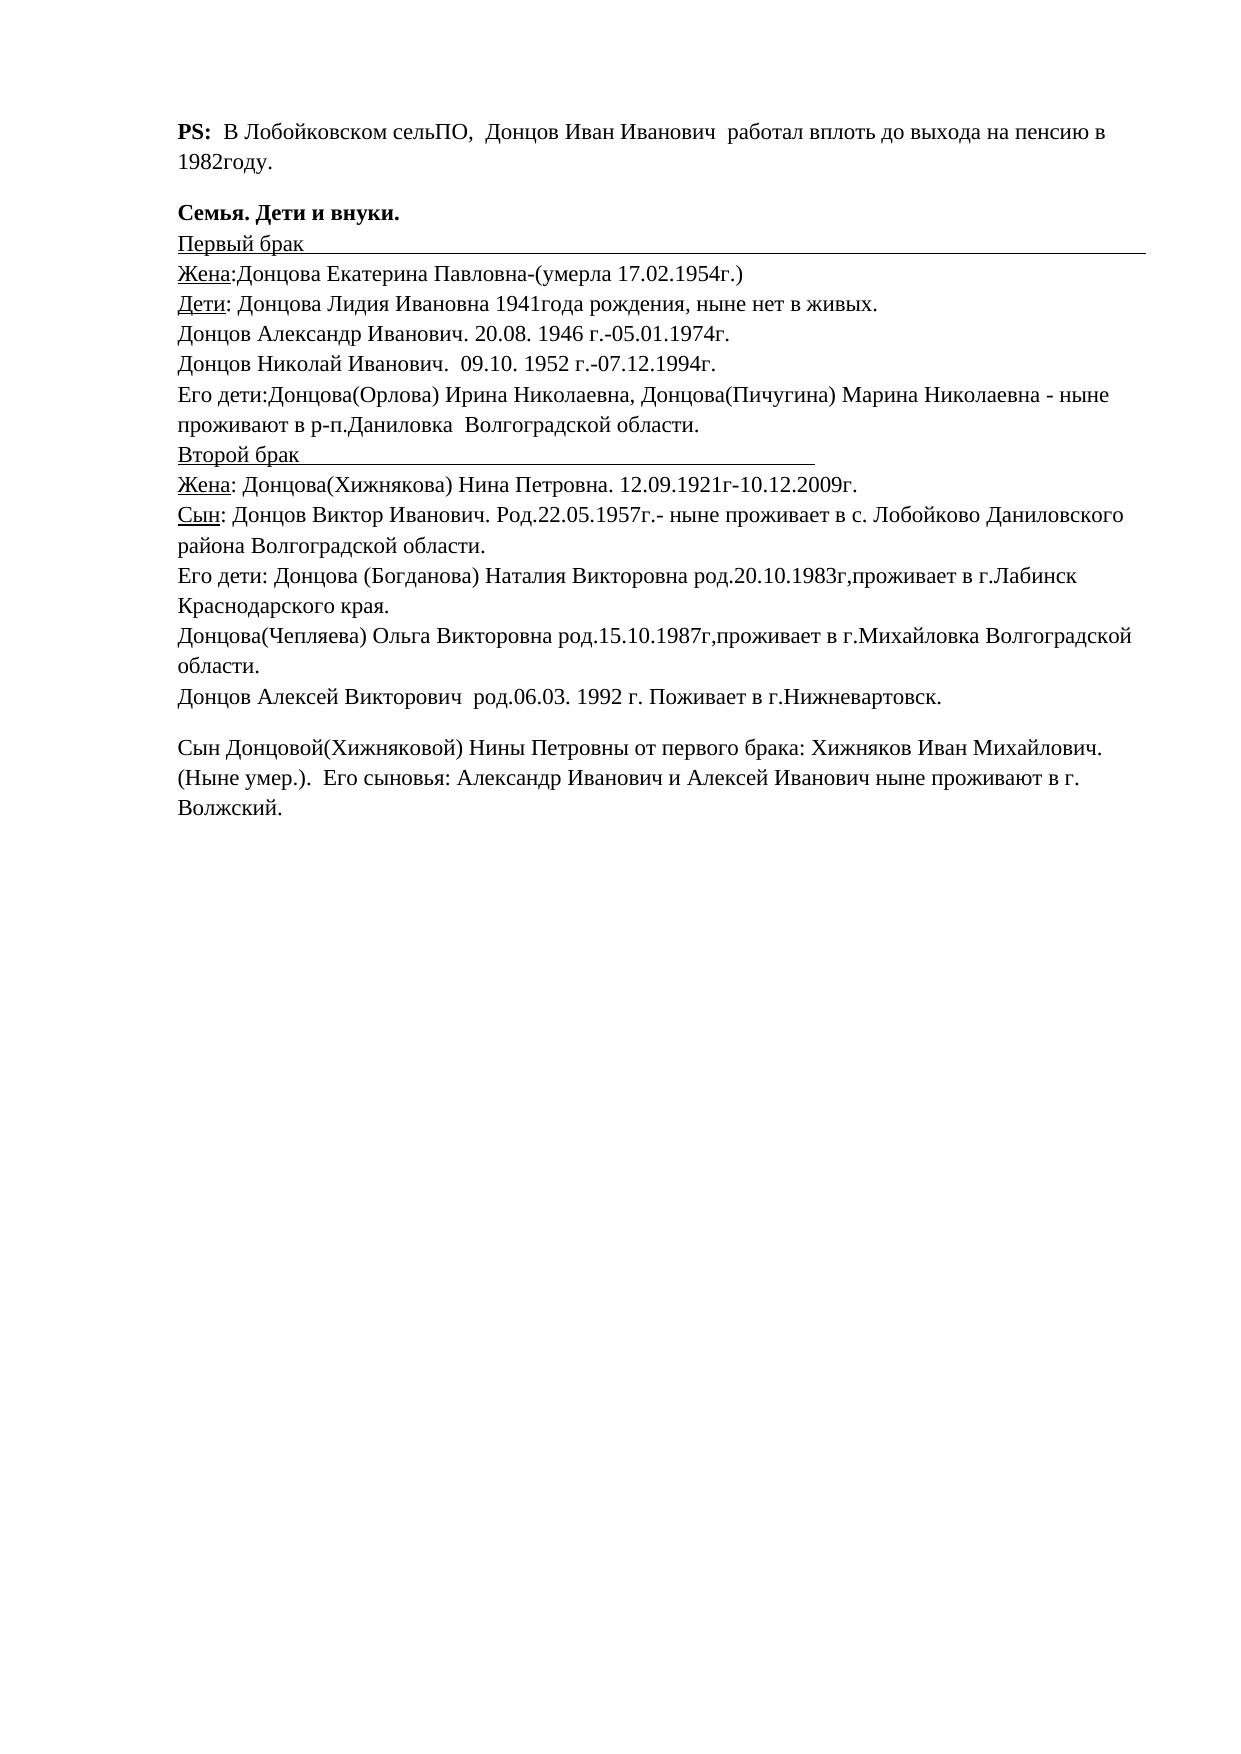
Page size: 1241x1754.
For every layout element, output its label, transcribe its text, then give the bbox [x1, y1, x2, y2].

text Семья. Дети и внуки. Первый брак Жена:Донцова Екатерина Павловна-(умерла 17.02.1954г.) Дети: Донцова Лидия Ивановна 1941года рождения, ныне нет в живых. Донцов Александр Иванович. 20.08. 1946 г.-05.01.1974г. Донцов Николай Иванович. 09.10. 1952 г.-07.12.1994г. Его дети:Донцова(Орлова) Ирина Николаевна, Донцова(Пичугина) Марина Николаевна - ныне проживают в р-п.Даниловка Волгоградской области. Второй брак Жена: Донцова(Хижнякова) Нина Петровна. 12.09.1921г-10.12.2009г. Сын: Донцов Виктор Иванович. Род.22.05.1957г.- ныне проживает в с. Лобойково Даниловского района Волгоградской области. Его дети: Донцова (Богданова) Наталия Викторовна род.20.10.1983г,проживает в г.Лабинск Краснодарского края. Донцова(Чепляева) Ольга Викторовна род.15.10.1987г,проживает в г.Михайловка Волгоградской области. Донцов Алексей Викторович род.06.03. 1992 г. Поживает в г.Нижневартовск. [177, 199, 1152, 709]
text Сын Донцовой(Хижняковой) Нины Петровны от первого брака: Хижняков Иван Михайлович.(Ныне умер.). Его сыновья: Александр Иванович и Алексей Иванович ныне проживают в г. Волжский. [177, 734, 1152, 821]
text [177, 118, 1152, 175]
